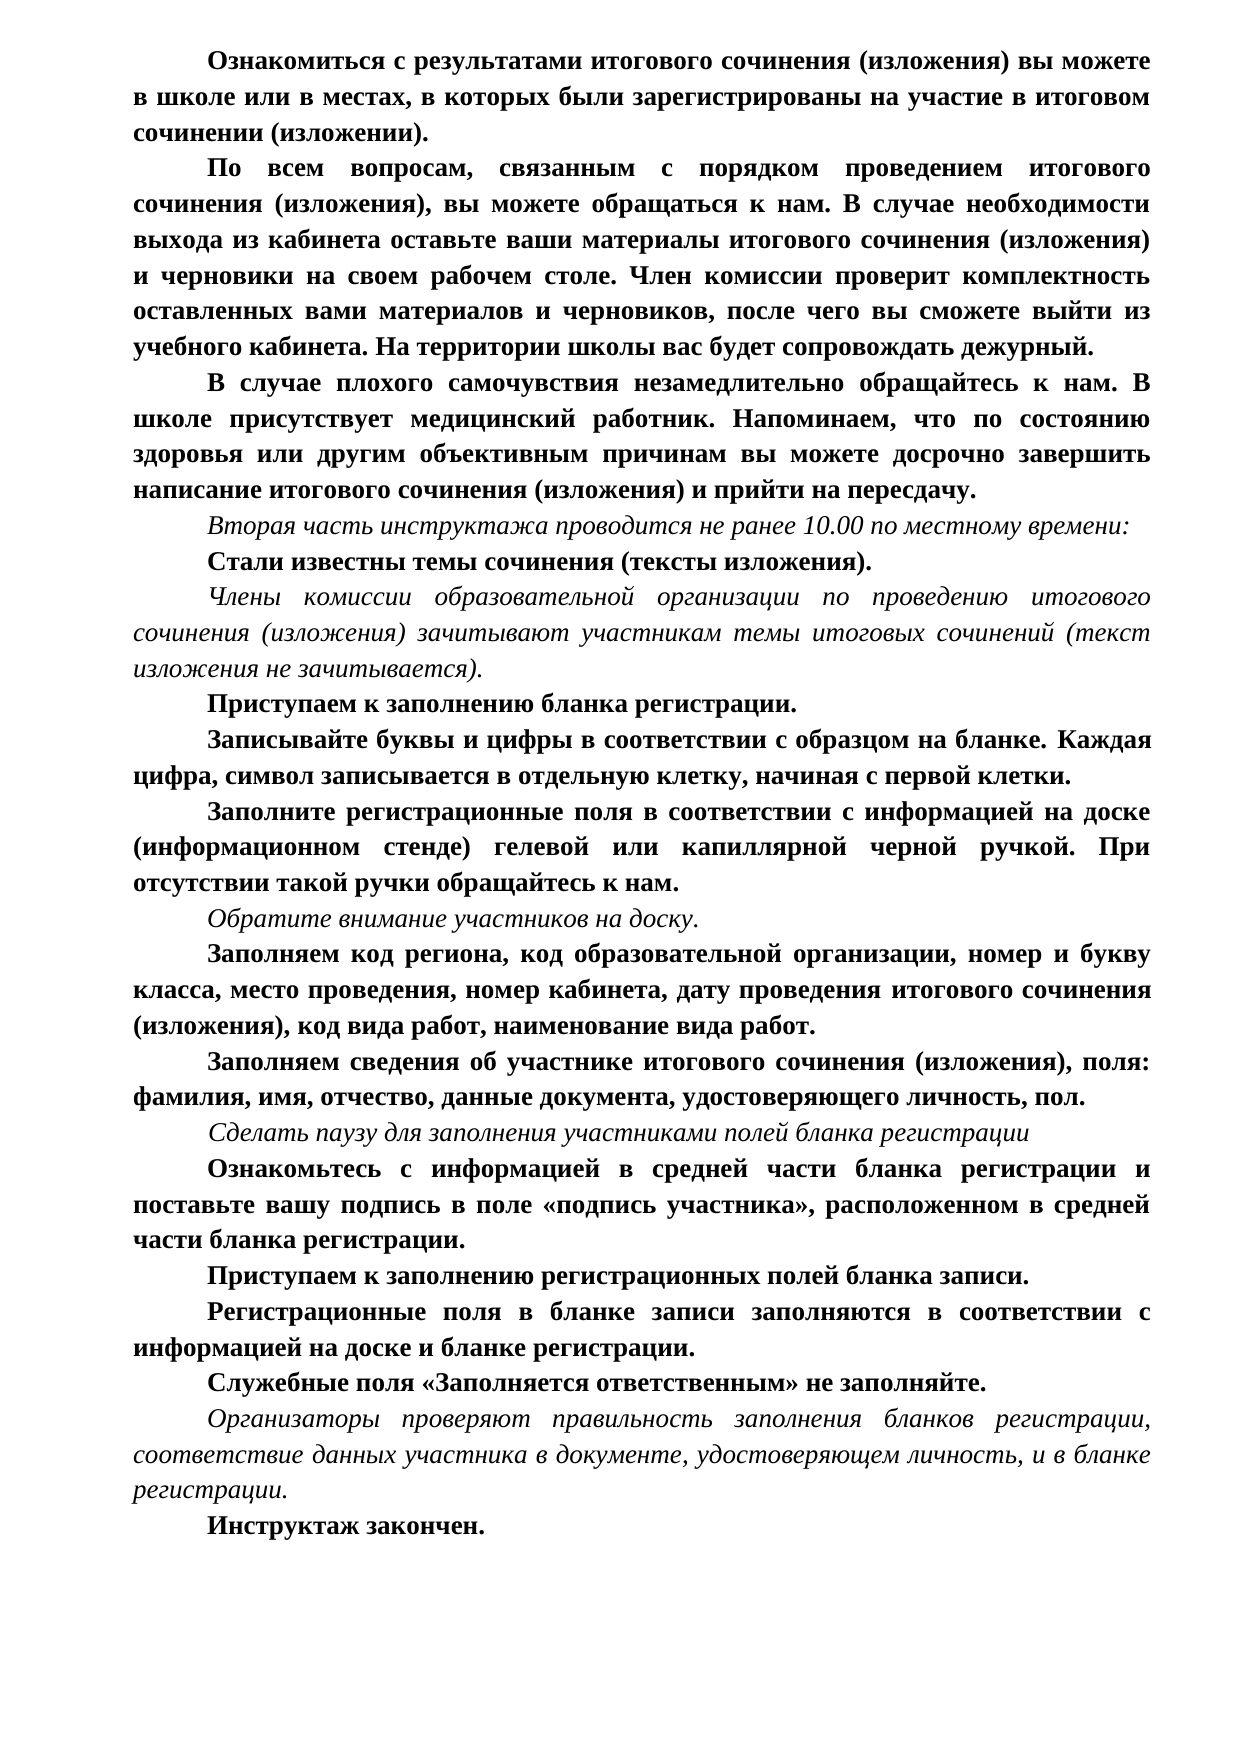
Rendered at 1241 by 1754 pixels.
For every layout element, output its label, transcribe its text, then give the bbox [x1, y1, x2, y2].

text Заполняем код региона, код образовательной организации, номер и букву класса, место проведения, номер кабинета, дату проведения итогового сочинения (изложения), код вида работ, наименование вида работ. [133, 938, 1152, 1040]
text Заполняем сведения об участнике итогового сочинения (изложения), поля: фамилия, имя, отчество, данные документа, удостоверяющего личность, пол. [133, 1045, 1152, 1112]
text Стали известны темы сочинения (тексты изложения). [133, 544, 1152, 576]
text Инструктаж закончен. [133, 1509, 1152, 1540]
text Заполните регистрационные поля в соответствии с информацией на доске (информационном стенде) гелевой или капиллярной черной ручкой. При отсутствии такой ручки обращайтесь к нам. [133, 795, 1152, 897]
text Вторая часть инструктажа проводится не ранее 10.00 по местному времени: [133, 509, 1152, 540]
text В случае плохого самочувствия незамедлительно обращайтесь к нам. В школе присутствует медицинский работник. Напоминаем, что по состоянию здоровья или другим объективным причинам вы можете досрочно завершить написание итогового сочинения (изложения) и прийти на пересдачу. [133, 366, 1152, 504]
text Записывайте буквы и цифры в соответствии с образцом на бланке. Каждая цифра, символ записывается в отдельную клетку, начиная с первой клетки. [133, 723, 1152, 790]
text Приступаем к заполнению регистрационных полей бланка записи. [133, 1259, 1152, 1290]
text Ознакомиться с результатами итогового сочинения (изложения) вы можете в школе или в местах, в которых были зарегистрированы на участие в итоговом сочинении (изложении). [133, 44, 1152, 147]
text По всем вопросам, связанным с порядком проведением итогового сочинения (изложения), вы можете обращаться к нам. В случае необходимости выхода из кабинета оставьте ваши материалы итогового сочинения (изложения) и черновики на своем рабочем столе. Член комиссии проверит комплектность оставленных вами материалов и черновиков, после чего вы сможете выйти из учебного кабинета. На территории школы вас будет сопровождать дежурный. [133, 152, 1152, 361]
text Члены комиссии образовательной организации по проведению итогового сочинения (изложения) зачитывают участникам темы итоговых сочинений (текст изложения не зачитывается). [133, 580, 1152, 683]
text Обратите внимание участников на доску. [133, 902, 1152, 933]
text Приступаем к заполнению бланка регистрации. [133, 687, 1152, 719]
text Сделать паузу для заполнения участниками полей бланка регистрации [133, 1116, 1152, 1147]
text Ознакомьтесь с информацией в средней части бланка регистрации и поставьте вашу подпись в поле «подпись участника», расположенном в средней части бланка регистрации. [133, 1152, 1152, 1254]
text Служебные поля «Заполняется ответственным» не заполняйте. [133, 1366, 1152, 1397]
text Регистрационные поля в бланке записи заполняются в соответствии с информацией на доске и бланке регистрации. [133, 1295, 1152, 1362]
text Организаторы проверяют правильность заполнения бланков регистрации, соответствие данных участника в документе, удостоверяющем личность, и в бланке регистрации. [133, 1402, 1152, 1505]
